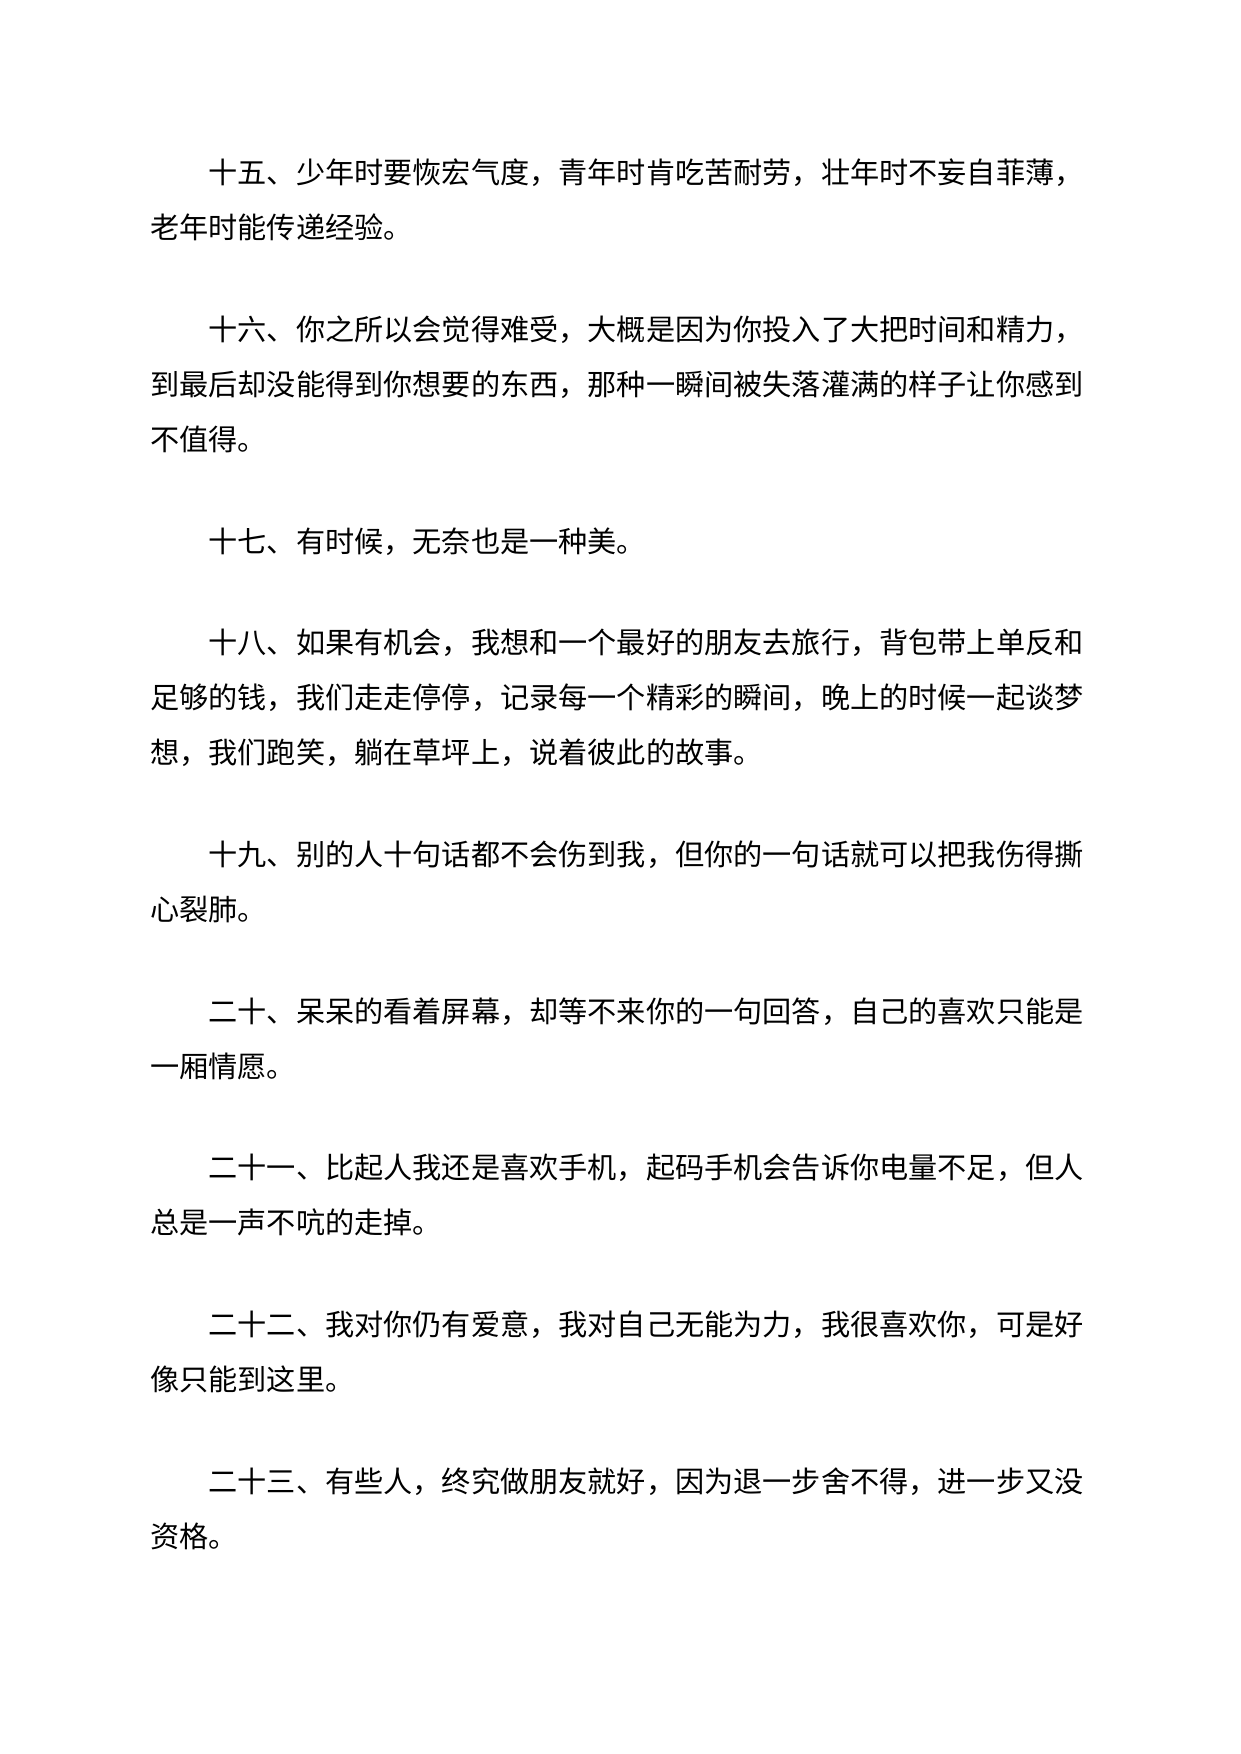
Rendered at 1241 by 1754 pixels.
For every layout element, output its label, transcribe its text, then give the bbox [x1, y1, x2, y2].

text 十九、别的人十句话都不会伤到我，但你的一句话就可以把我伤得撕心裂肺。 [150, 832, 1090, 929]
text 十五、少年时要恢宏气度，青年时肯吃苦耐劳，壮年时不妄自菲薄，老年时能传递经验。 [150, 150, 1090, 247]
text 十六、你之所以会觉得难受，大概是因为你投入了大把时间和精力，到最后却没能得到你想要的东西，那种一瞬间被失落灌满的样子让你感到不值得。 [150, 307, 1090, 459]
text 二十三、有些人，终究做朋友就好，因为退一步舍不得，进一步又没资格。 [150, 1458, 1090, 1555]
text 十七、有时候，无奈也是一种美。 [150, 518, 1090, 561]
text 二十、呆呆的看着屏幕，却等不来你的一句回答，自己的喜欢只能是一厢情愿。 [150, 988, 1090, 1085]
text 二十二、我对你仍有爱意，我对自己无能为力，我很喜欢你，可是好像只能到这里。 [150, 1302, 1090, 1399]
text 二十一、比起人我还是喜欢手机，起码手机会告诉你电量不足，但人总是一声不吭的走掉。 [150, 1145, 1090, 1242]
text 十八、如果有机会，我想和一个最好的朋友去旅行，背包带上单反和足够的钱，我们走走停停，记录每一个精彩的瞬间，晚上的时候一起谈梦想，我们跑笑，躺在草坪上，说着彼此的故事。 [150, 620, 1090, 772]
